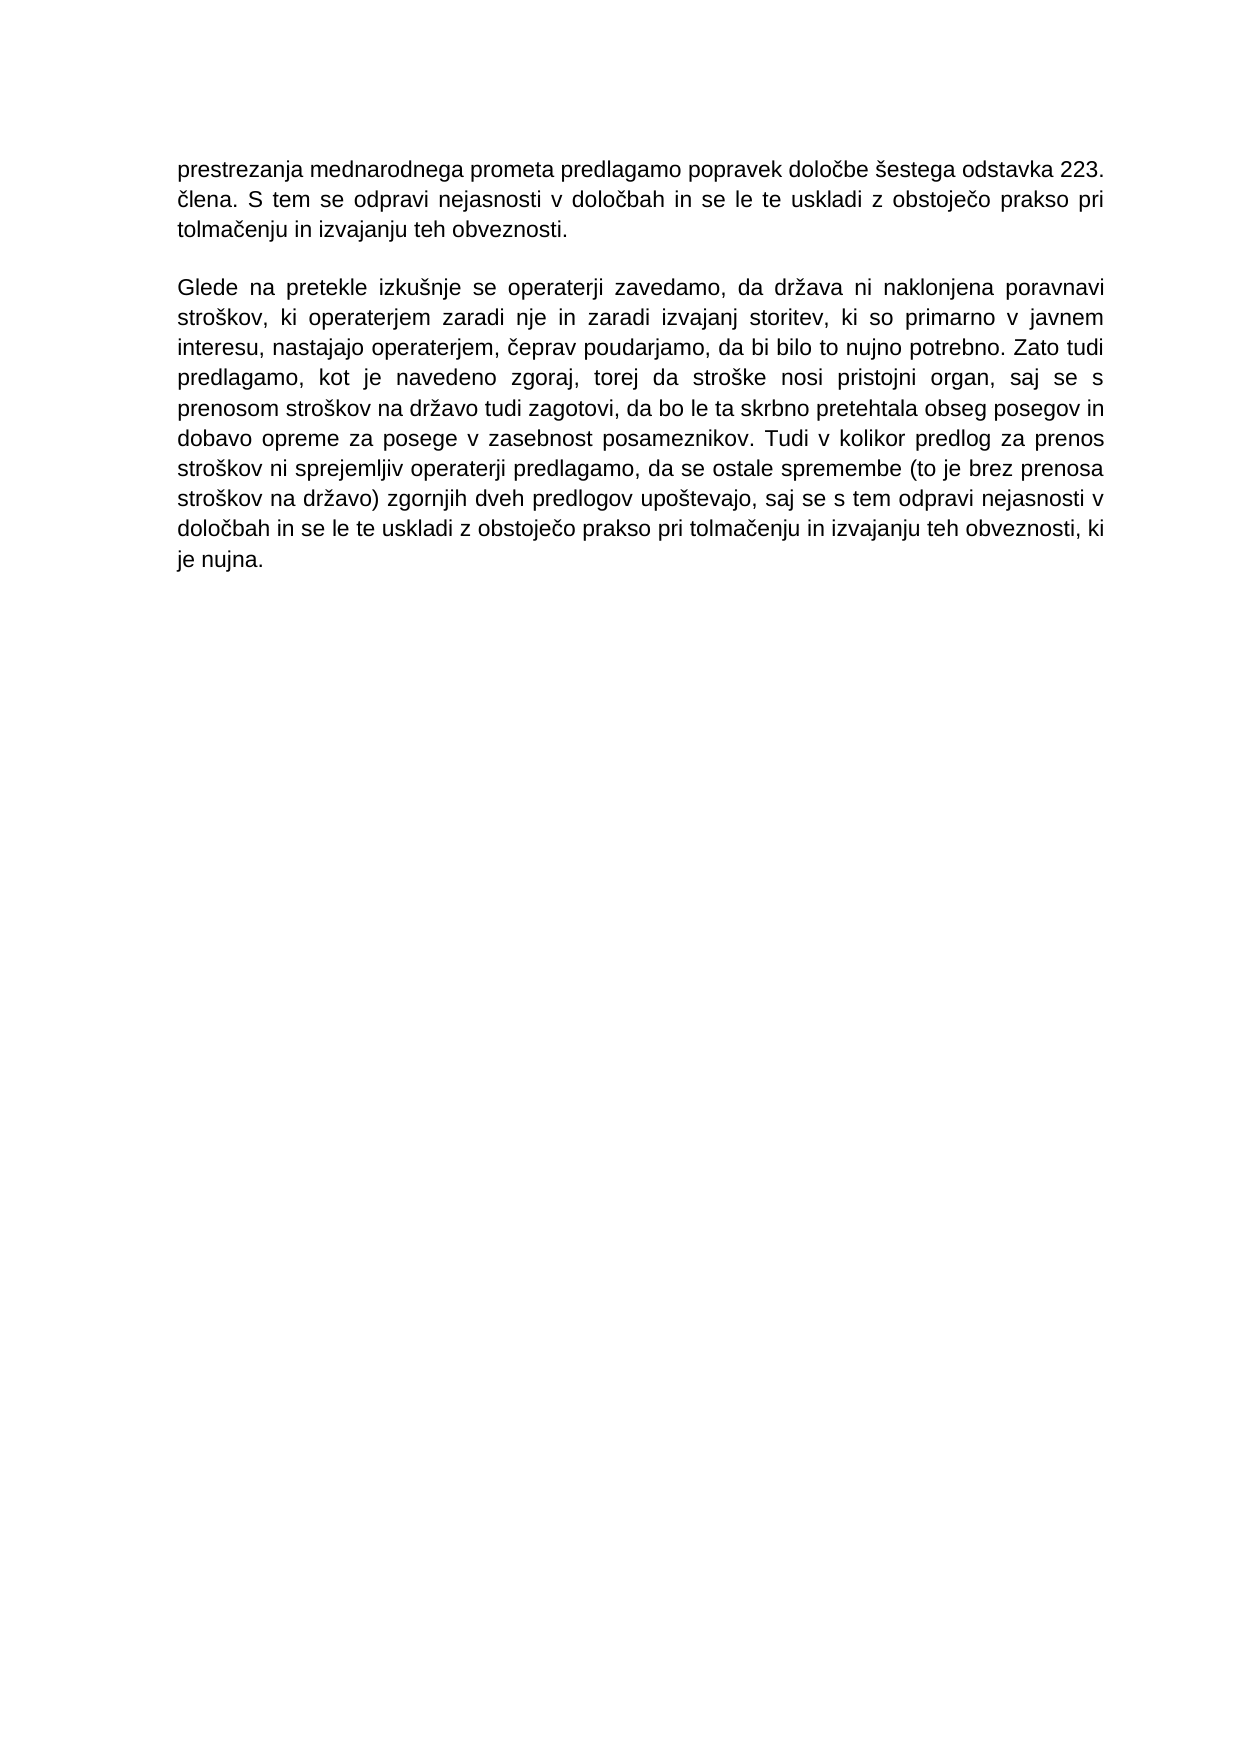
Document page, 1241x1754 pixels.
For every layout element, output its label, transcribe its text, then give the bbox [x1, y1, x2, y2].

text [177, 156, 1105, 243]
text Glede na pretekle izkušnje se operaterji zavedamo, da država ni naklonjena poravnavi stroškov, ki operaterjem zaradi nje in zaradi izvajanj storitev, ki so primarno v javnem interesu, nastajajo operaterjem, čeprav poudarjamo, da bi bilo to nujno potrebno. Zato tudi predlagamo, kot je navedeno zgoraj, torej da stroške nosi pristojni organ, saj se s prenosom stroškov na državo tudi zagotovi, da bo le ta skrbno pretehtala obseg posegov in dobavo opreme za posege v zasebnost posameznikov. Tudi v kolikor predlog za prenos stroškov ni sprejemljiv operaterji predlagamo, da se ostale spremembe (to je brez prenosa stroškov na državo) zgornjih dveh predlogov upoštevajo, saj se s tem odpravi nejasnosti v določbah in se le te uskladi z obstoječo prakso pri tolmačenju in izvajanju teh obveznosti, ki je nujna. [177, 274, 1105, 572]
